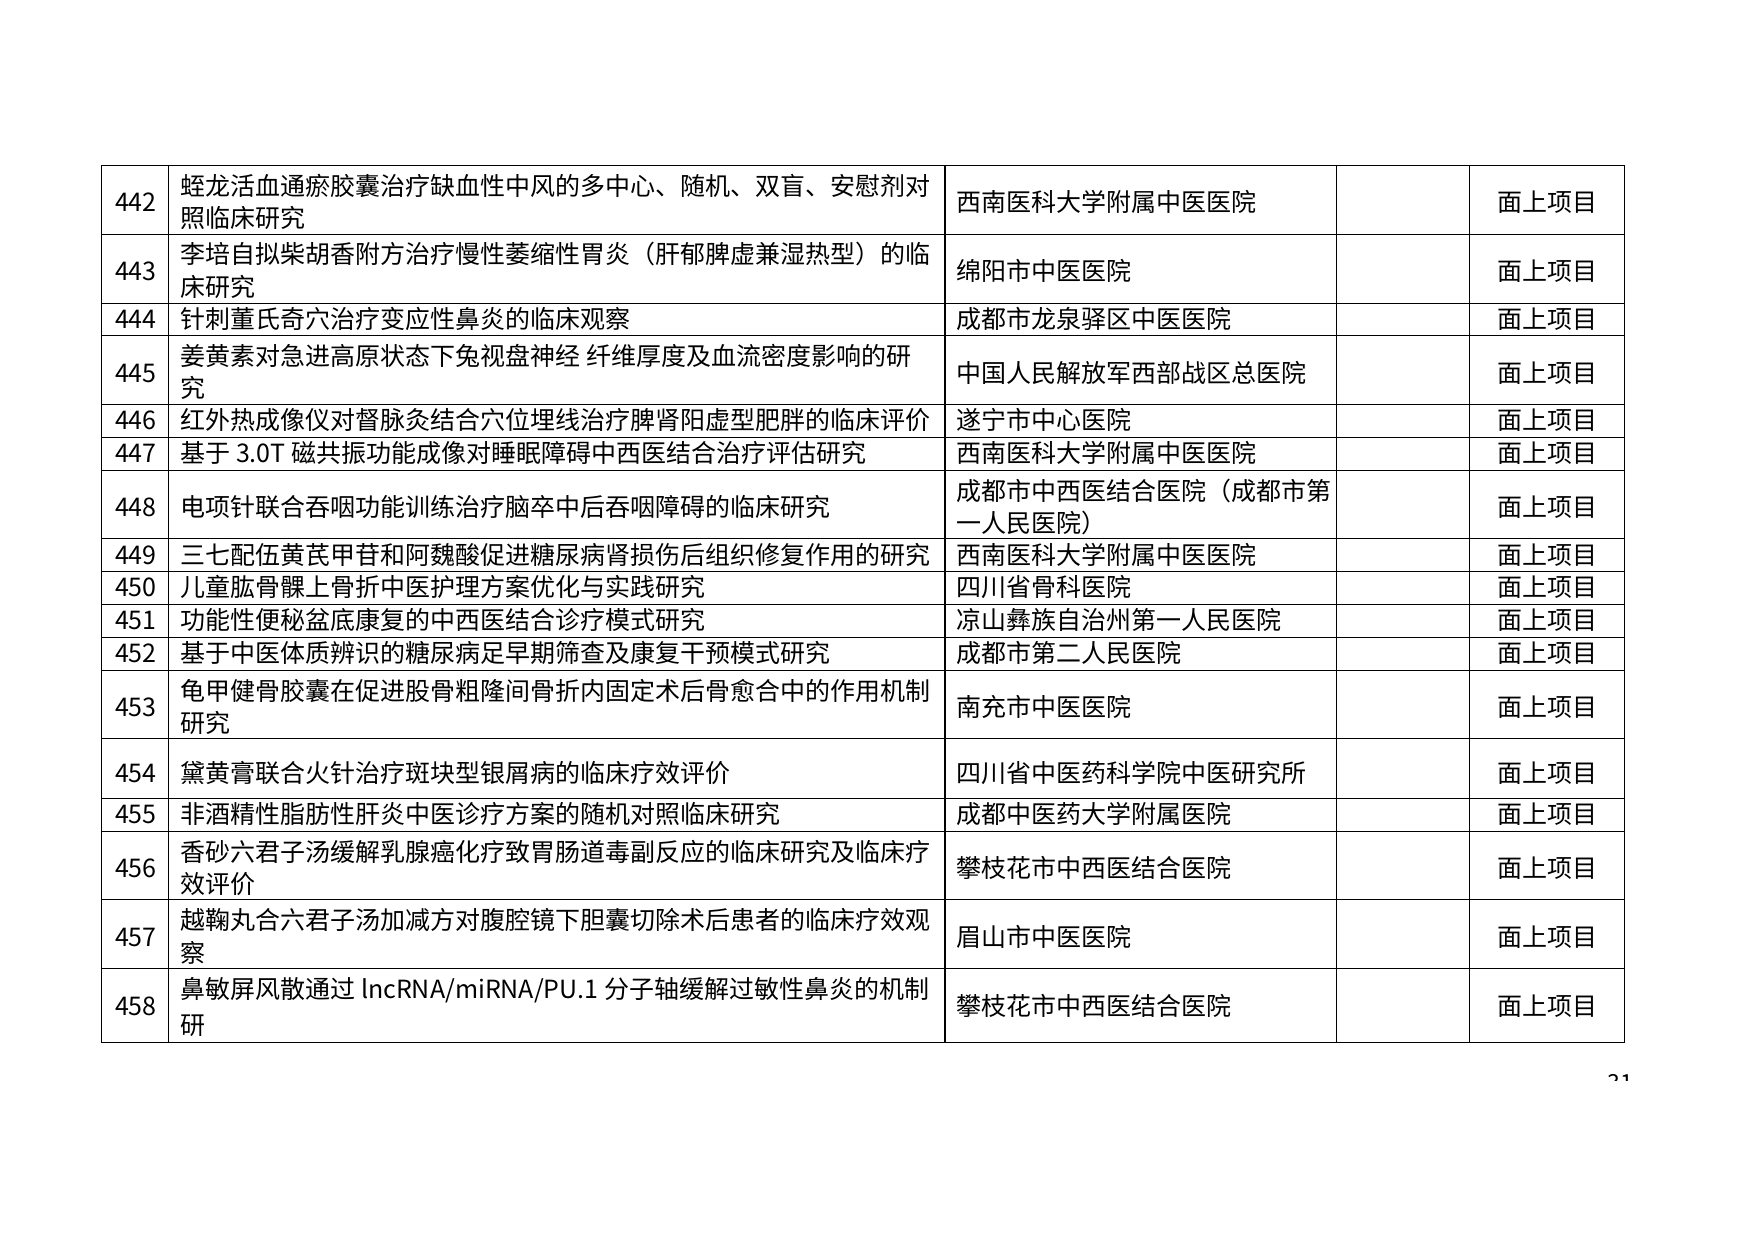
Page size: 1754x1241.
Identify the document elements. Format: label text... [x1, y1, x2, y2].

table_cell 四川省骨科医院 [946, 572, 1336, 604]
table_cell 444 [102, 304, 168, 335]
table_cell [1337, 336, 1469, 404]
table_cell 457 [102, 900, 168, 968]
table_cell 453 [102, 671, 168, 738]
table_cell 452 [102, 638, 168, 669]
table_cell 中国人民解放军西部战区总医院 [946, 336, 1336, 404]
table_cell 功能性便秘盆底康复的中西医结合诊疗模式研究 [169, 605, 944, 637]
table_cell 456 [102, 832, 168, 899]
table_cell 面上项目 [1470, 539, 1624, 571]
table_cell 面上项目 [1470, 235, 1624, 302]
table_cell 姜黄素对急进高原状态下兔视盘神经 纤维厚度及血流密度影响的研 究 [169, 336, 944, 404]
table_cell 四川省中医药科学院中医研究所 [946, 739, 1336, 798]
table_cell 绵阳市中医医院 [946, 235, 1336, 302]
table_cell 面上项目 [1470, 638, 1624, 669]
table_cell 成都市第二人民医院 [946, 638, 1336, 669]
table_cell 面上项目 [1470, 471, 1624, 538]
table_header 蛭龙活血通瘀胶囊治疗缺血性中风的多中心、随机、双盲、安慰剂对 照临床研究 [169, 166, 944, 234]
table_cell 448 [102, 471, 168, 538]
table_cell 成都中医药大学附属医院 [946, 799, 1336, 831]
table_cell 凉山彝族自治州第一人民医院 [946, 605, 1336, 637]
table_cell 面上项目 [1470, 304, 1624, 335]
table_cell 遂宁市中心医院 [946, 405, 1336, 437]
table_cell [1337, 539, 1469, 571]
table_cell 电项针联合吞咽功能训练治疗脑卒中后吞咽障碍的临床研究 [169, 471, 944, 538]
table_cell 面上项目 [1470, 671, 1624, 738]
table_cell 成都市龙泉驿区中医医院 [946, 304, 1336, 335]
table_cell 黛黄膏联合火针治疗斑块型银屑病的临床疗效评价 [169, 739, 944, 798]
table_cell [1337, 438, 1469, 469]
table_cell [169, 969, 944, 1042]
table_cell 基于中医体质辨识的糖尿病足早期筛查及康复干预模式研究 [169, 638, 944, 669]
table_cell 儿童肱骨髁上骨折中医护理方案优化与实践研究 [169, 572, 944, 604]
table_cell 面上项目 [1470, 832, 1624, 899]
table_header [1337, 166, 1469, 234]
table_cell [1337, 638, 1469, 669]
table_cell 面上项目 [1470, 900, 1624, 968]
table_cell [1337, 900, 1469, 968]
table_cell 面上项目 [1470, 336, 1624, 404]
table_cell 红外热成像仪对督脉灸结合穴位埋线治疗脾肾阳虚型肥胖的临床评价 [169, 405, 944, 437]
table_cell 三七配伍黄芪甲苷和阿魏酸促进糖尿病肾损伤后组织修复作用的研究 [169, 539, 944, 571]
table_cell [1337, 471, 1469, 538]
table_cell 450 [102, 572, 168, 604]
table_cell [1337, 969, 1469, 1042]
table_cell [1337, 799, 1469, 831]
table_cell 面上项目 [1470, 438, 1624, 469]
table_cell 451 [102, 605, 168, 637]
table_cell [1337, 671, 1469, 738]
table_header 442 [102, 166, 168, 234]
table_cell 西南医科大学附属中医医院 [946, 438, 1336, 469]
table_cell 李培自拟柴胡香附方治疗慢性萎缩性胃炎（肝郁脾虚兼湿热型）的临 床研究 [169, 235, 944, 302]
table_cell 面上项目 [1470, 799, 1624, 831]
table_cell 面上项目 [1470, 605, 1624, 637]
table_cell 西南医科大学附属中医医院 [946, 539, 1336, 571]
table_cell 面上项目 [1470, 405, 1624, 437]
table_header 面上项目 [1470, 166, 1624, 234]
table_cell 攀枝花市中西医结合医院 [946, 832, 1336, 899]
table_cell 非酒精性脂肪性肝炎中医诊疗方案的随机对照临床研究 [169, 799, 944, 831]
table_cell 针刺董氏奇穴治疗变应性鼻炎的临床观察 [169, 304, 944, 335]
table_cell 基于 3.0T 磁共振功能成像对睡眠障碍中西医结合治疗评估研究 [169, 438, 944, 469]
table_cell 458 [102, 969, 168, 1042]
table_cell 面上项目 [1470, 739, 1624, 798]
table_cell 面上项目 [1470, 969, 1624, 1042]
table_cell [1337, 235, 1469, 302]
table_cell 446 [102, 405, 168, 437]
table_cell 南充市中医医院 [946, 671, 1336, 738]
table_cell [1337, 572, 1469, 604]
table_cell 成都市中西医结合医院（成都市第 一人民医院） [946, 471, 1336, 538]
table_cell 攀枝花市中西医结合医院 [946, 969, 1336, 1042]
table_cell [1337, 739, 1469, 798]
table_cell 449 [102, 539, 168, 571]
table_cell 447 [102, 438, 168, 469]
table_cell [1337, 304, 1469, 335]
table_cell 455 [102, 799, 168, 831]
table_cell [1337, 605, 1469, 637]
table_cell [1337, 832, 1469, 899]
table_cell 面上项目 [1470, 572, 1624, 604]
table_cell 龟甲健骨胶囊在促进股骨粗隆间骨折内固定术后骨愈合中的作用机制 研究 [169, 671, 944, 738]
table_cell 香砂六君子汤缓解乳腺癌化疗致胃肠道毒副反应的临床研究及临床疗 效评价 [169, 832, 944, 899]
table_cell 越鞠丸合六君子汤加减方对腹腔镜下胆囊切除术后患者的临床疗效观 察 [169, 900, 944, 968]
table_cell [1337, 405, 1469, 437]
table_cell 445 [102, 336, 168, 404]
table_header 西南医科大学附属中医医院 [946, 166, 1336, 234]
table_cell 454 [102, 739, 168, 798]
table_cell 443 [102, 235, 168, 302]
table_cell 眉山市中医医院 [946, 900, 1336, 968]
